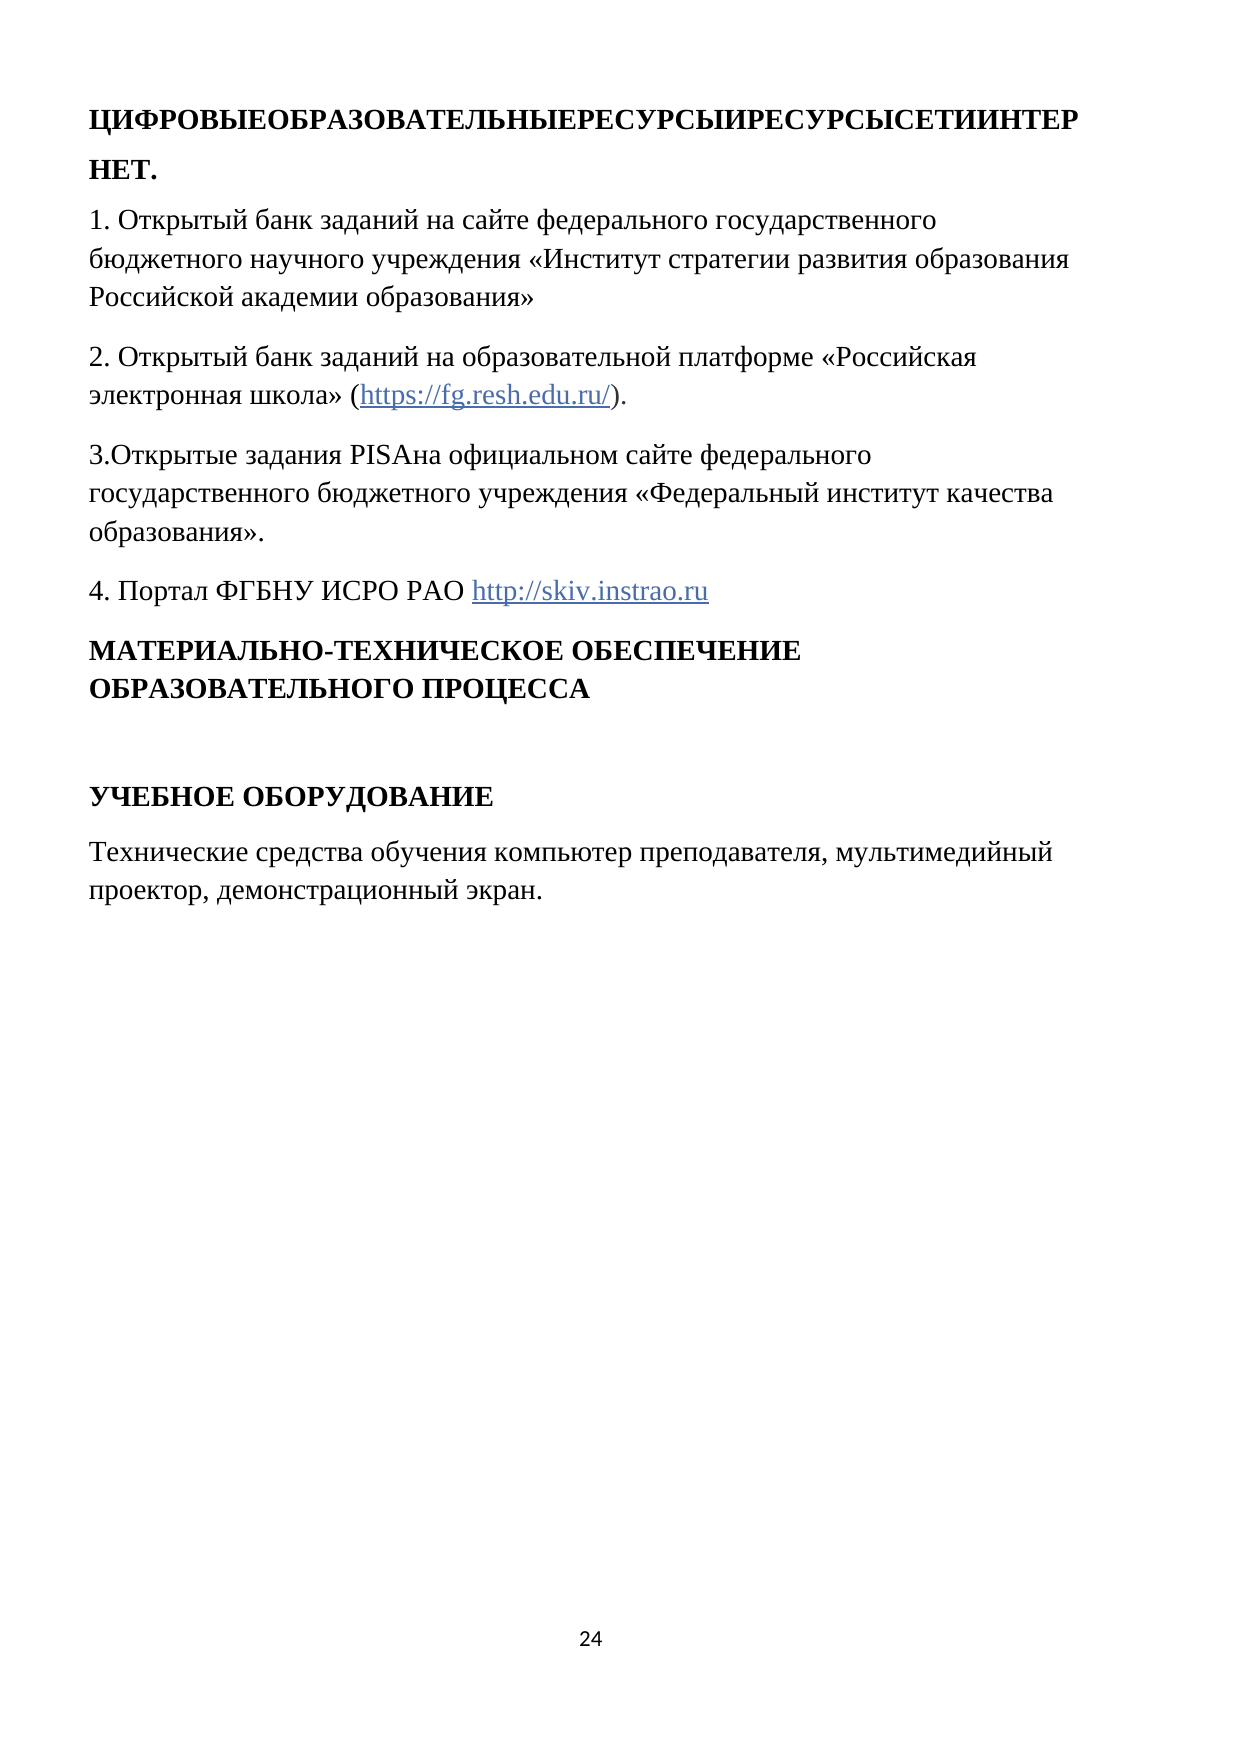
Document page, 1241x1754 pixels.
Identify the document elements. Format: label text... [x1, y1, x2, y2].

subtitle ЦИФРОВЫЕОБРАЗОВАТЕЛЬНЫЕРЕСУРСЫИРЕСУРСЫСЕТИИНТЕРНЕТ. [88, 102, 1092, 186]
text МАТЕРИАЛЬНО-ТЕХНИЧЕСКОЕ ОБЕСПЕЧЕНИЕ ОБРАЗОВАТЕЛЬНОГО ПРОЦЕССА [88, 633, 1092, 705]
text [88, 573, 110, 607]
text 1. Открытый банк заданий на сайте федерального государственного бюджетного научного учреждения «Институт стратегии развития образования Российской академии образования» [88, 202, 1092, 313]
text 3.Открытые задания PISAна официальном сайте федерального государственного бюджетного учреждения «Федеральный институт качества образования». [88, 437, 1092, 547]
text Технические средства обучения компьютер преподавателя, мультимедийный проектор, демонстрационный экран. [88, 834, 1092, 906]
text 2. Открытый банк заданий на образовательной платформе «Российская электронная школа» (https://fg.resh.edu.ru/). [88, 339, 1092, 411]
text 4. Портал ФГБНУ ИСРО РАО http://skiv.instrao.ru [472, 573, 1092, 607]
text УЧЕБНОЕ ОБОРУДОВАНИЕ [88, 779, 1092, 813]
